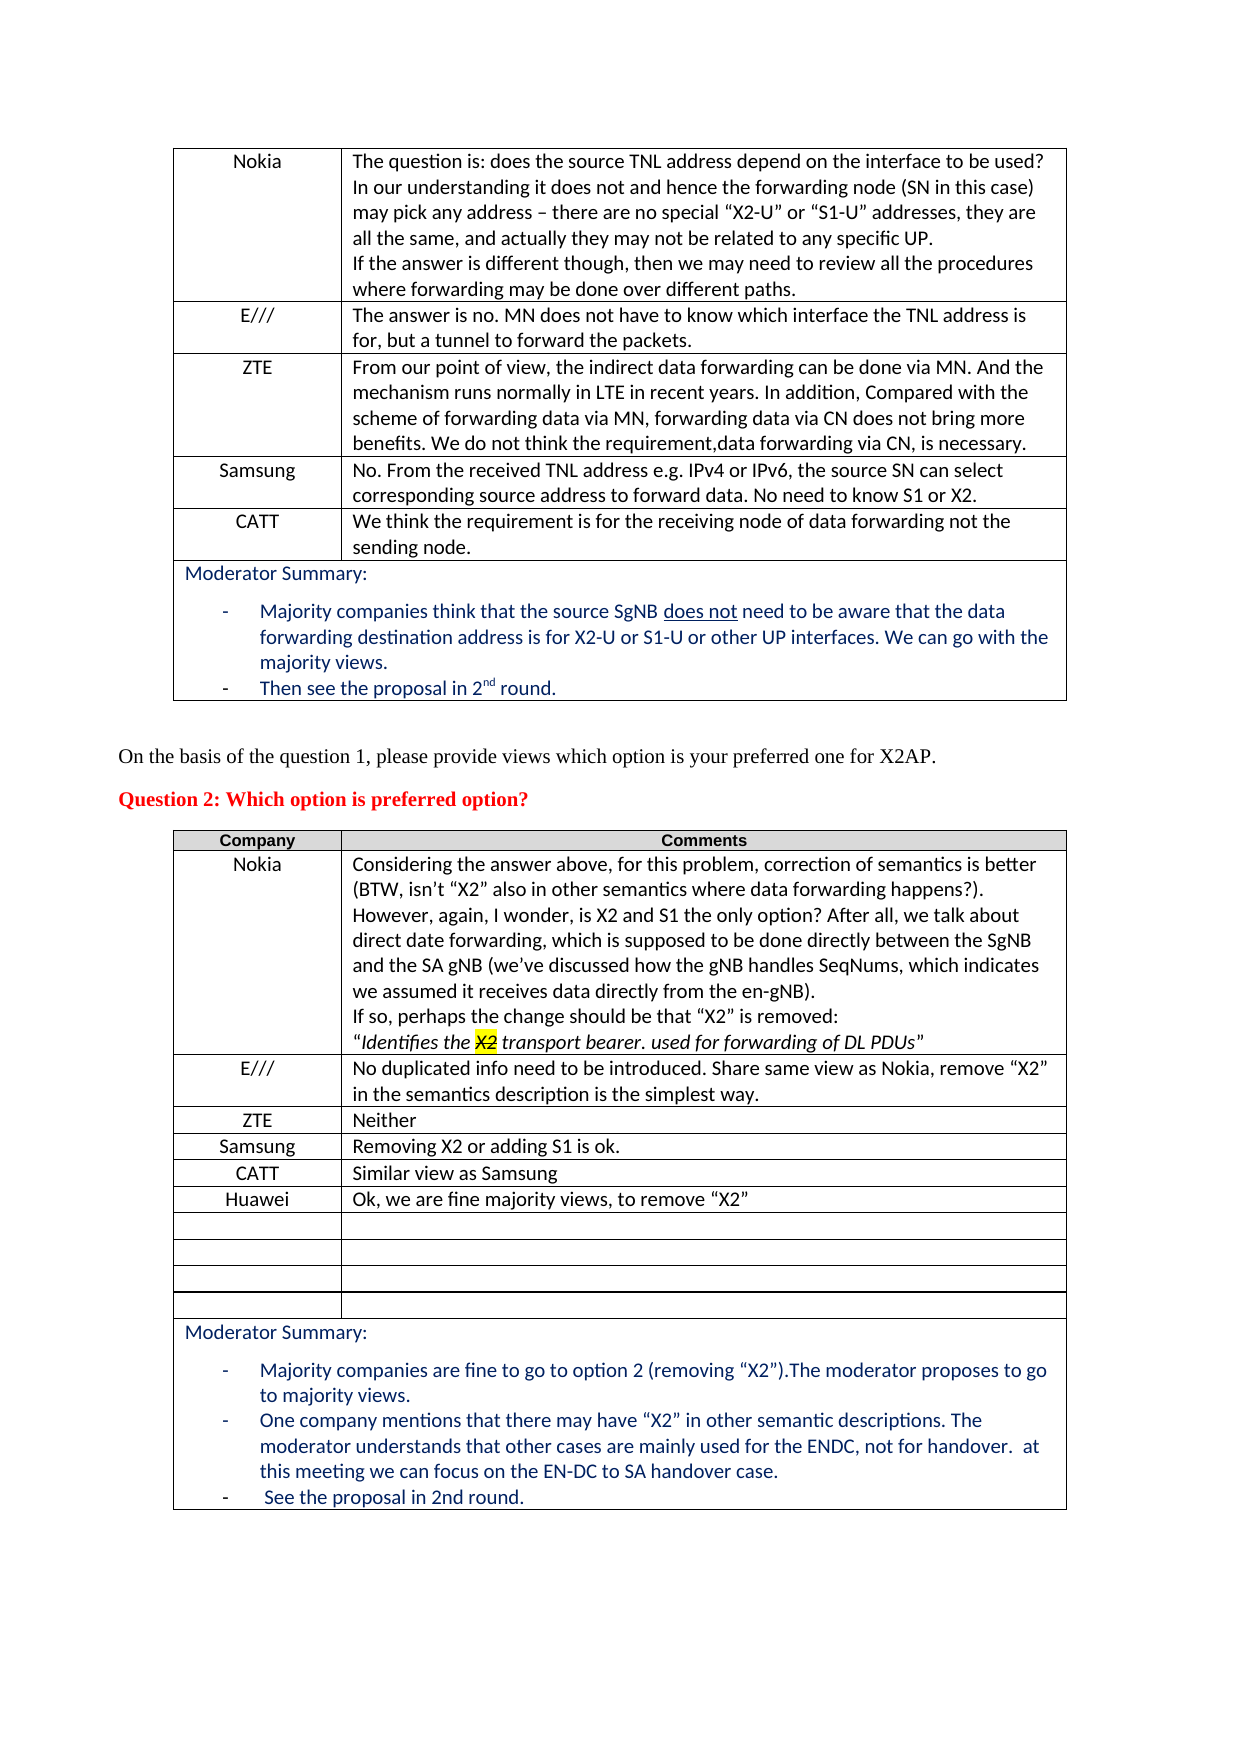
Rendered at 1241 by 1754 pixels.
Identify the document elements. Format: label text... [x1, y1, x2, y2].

table_header Company [174, 831, 341, 850]
table_cell Moderator Summary: Majority companies are fine to go to option 2 (removing “X2”).The moderator proposes to go to majority views. One company mentions that there may have “X2” in other semantic descriptions. The moderator understands that other cases are mainly used for the ENDC, not for handover. at this meeting we can focus on the EN-DC to SA handover case. See the proposal in 2nd round. [174, 1319, 1066, 1509]
table_cell The answer is no. MN does not have to know which interface the TNL address is for, but a tunnel to forward the packets. [342, 302, 1066, 353]
table_cell No. From the received TNL address e.g. IPv4 or IPv6, the source SN can select corresponding source address to forward data. No need to know S1 or X2. [342, 457, 1066, 508]
table_cell No duplicated info need to be introduced. Share same view as Nokia, remove “X2” in the semantics description is the simplest way. [342, 1055, 1066, 1106]
table_cell [174, 1213, 341, 1238]
table_cell ZTE [174, 354, 341, 456]
table_cell E/// [174, 302, 341, 353]
table_cell Nokia [174, 851, 341, 1054]
table_cell CATT [174, 1160, 341, 1186]
table_cell [174, 1293, 341, 1318]
table_cell [342, 1266, 1066, 1291]
table_cell Huawei [174, 1187, 341, 1212]
table_cell Samsung [174, 1134, 341, 1159]
table_cell From our point of view, the indirect data forwarding can be done via MN. And the mechanism runs normally in LTE in recent years. In addition, Compared with the scheme of forwarding data via MN, forwarding data via CN does not bring more benefits. We do not think the requirement,data forwarding via CN, is necessary. [342, 354, 1066, 456]
table_cell Nokia [174, 149, 341, 301]
table_cell CATT [174, 509, 341, 559]
table_cell [342, 1240, 1066, 1265]
table_cell Samsung [174, 457, 341, 508]
table_cell [174, 1240, 341, 1265]
table_header Comments [342, 831, 1066, 850]
table_cell [174, 1266, 341, 1291]
table_cell ZTE [174, 1107, 341, 1133]
table_cell Considering the answer above, for this problem, correction of semantics is better (BTW, isn’t “X2” also in other semantics where data forwarding happens?). However, again, I wonder, is X2 and S1 the only option? After all, we talk about direct date forwarding, which is supposed to be done directly between the SgNB and the SA gNB (we’ve discussed how the gNB handles SeqNums, which indicates we assumed it receives data directly from the en-gNB). If so, perhaps the change should be that “X2” is removed: “Identifies the X2 transport bearer. used for forwarding of DL PDUs” [342, 851, 1066, 1054]
table_cell Ok, we are fine majority views, to remove “X2” [342, 1187, 1066, 1212]
table_cell The question is: does the source TNL address depend on the interface to be used? In our understanding it does not and hence the forwarding node (SN in this case) may pick any address – there are no special “X2-U” or “S1-U” addresses, they are all the same, and actually they may not be related to any specific UP. If the answer is different though, then we may need to review all the procedures where forwarding may be done over different paths. [342, 149, 1066, 301]
text On the basis of the question 1, please provide views which option is your preferred one for X2AP. [118, 744, 1122, 768]
table_cell E/// [174, 1055, 341, 1106]
table_cell Neither [342, 1107, 1066, 1133]
table_cell Removing X2 or adding S1 is ok. [342, 1134, 1066, 1159]
text Question 2: Which option is preferred option? [118, 787, 1122, 811]
table_cell [342, 1293, 1066, 1318]
table_cell Moderator Summary: Majority companies think that the source SgNB does not need to be aware that the data forwarding destination address is for X2-U or S1-U or other UP interfaces. We can go with the majority views. Then see the proposal in 2nd round. [174, 561, 1066, 700]
table_cell Similar view as Samsung [342, 1160, 1066, 1186]
table_cell We think the requirement is for the receiving node of data forwarding not the sending node. [342, 509, 1066, 559]
table_cell [342, 1213, 1066, 1238]
